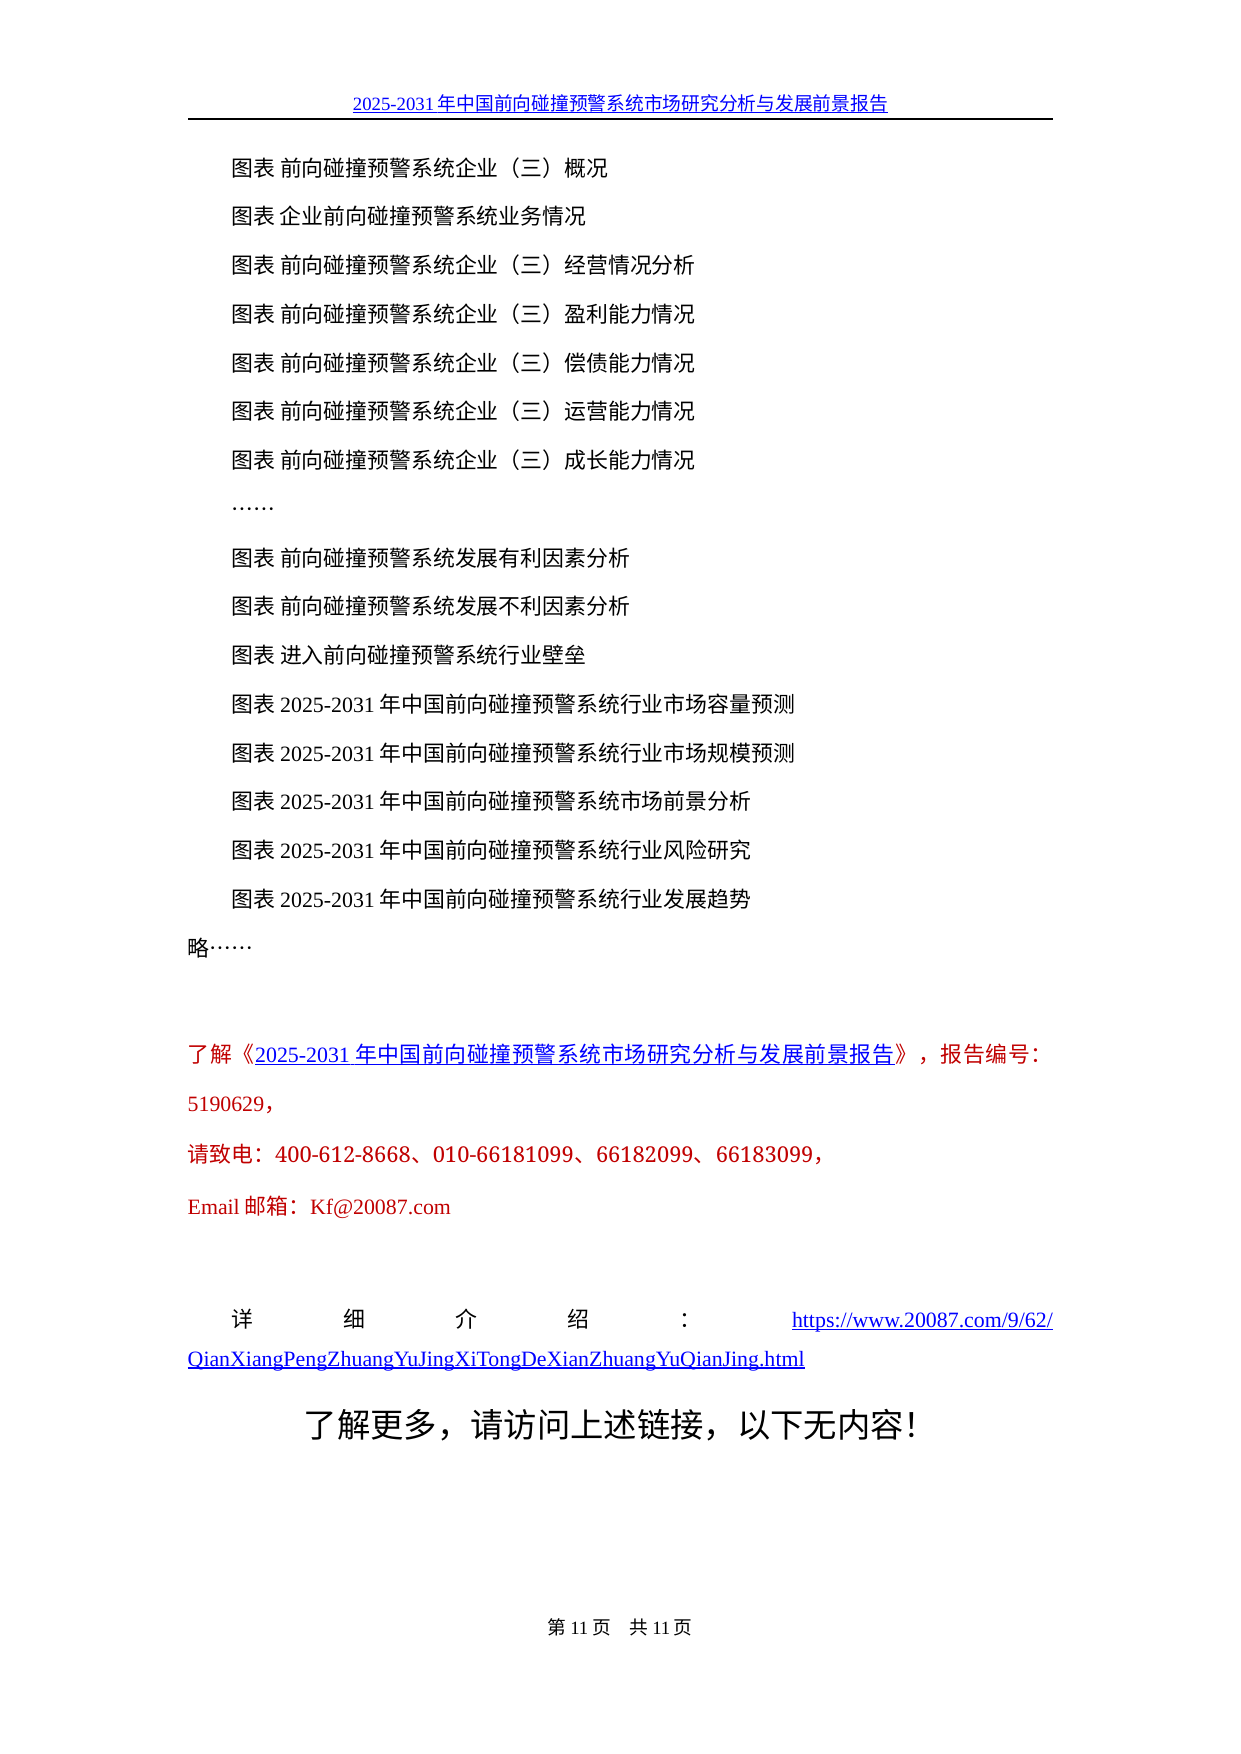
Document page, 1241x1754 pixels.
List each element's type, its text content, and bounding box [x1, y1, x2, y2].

text 详细介绍：https://www.20087.com/9/62/QianXiangPengZhuangYuJingXiTongDeXianZhuangYuQianJing.html [187, 1301, 1053, 1374]
title 了解更多，请访问上述链接，以下无内容！ [187, 1390, 1053, 1455]
text 请致电：400-612-8668、010-66181099、66182099、66183099， [187, 1137, 1053, 1169]
text 了解《2025-2031年中国前向碰撞预警系统市场研究分析与发展前景报告》，报告编号：5190629， [187, 1037, 1053, 1118]
text Email邮箱：Kf@20087.com [187, 1188, 1053, 1221]
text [187, 150, 1053, 963]
